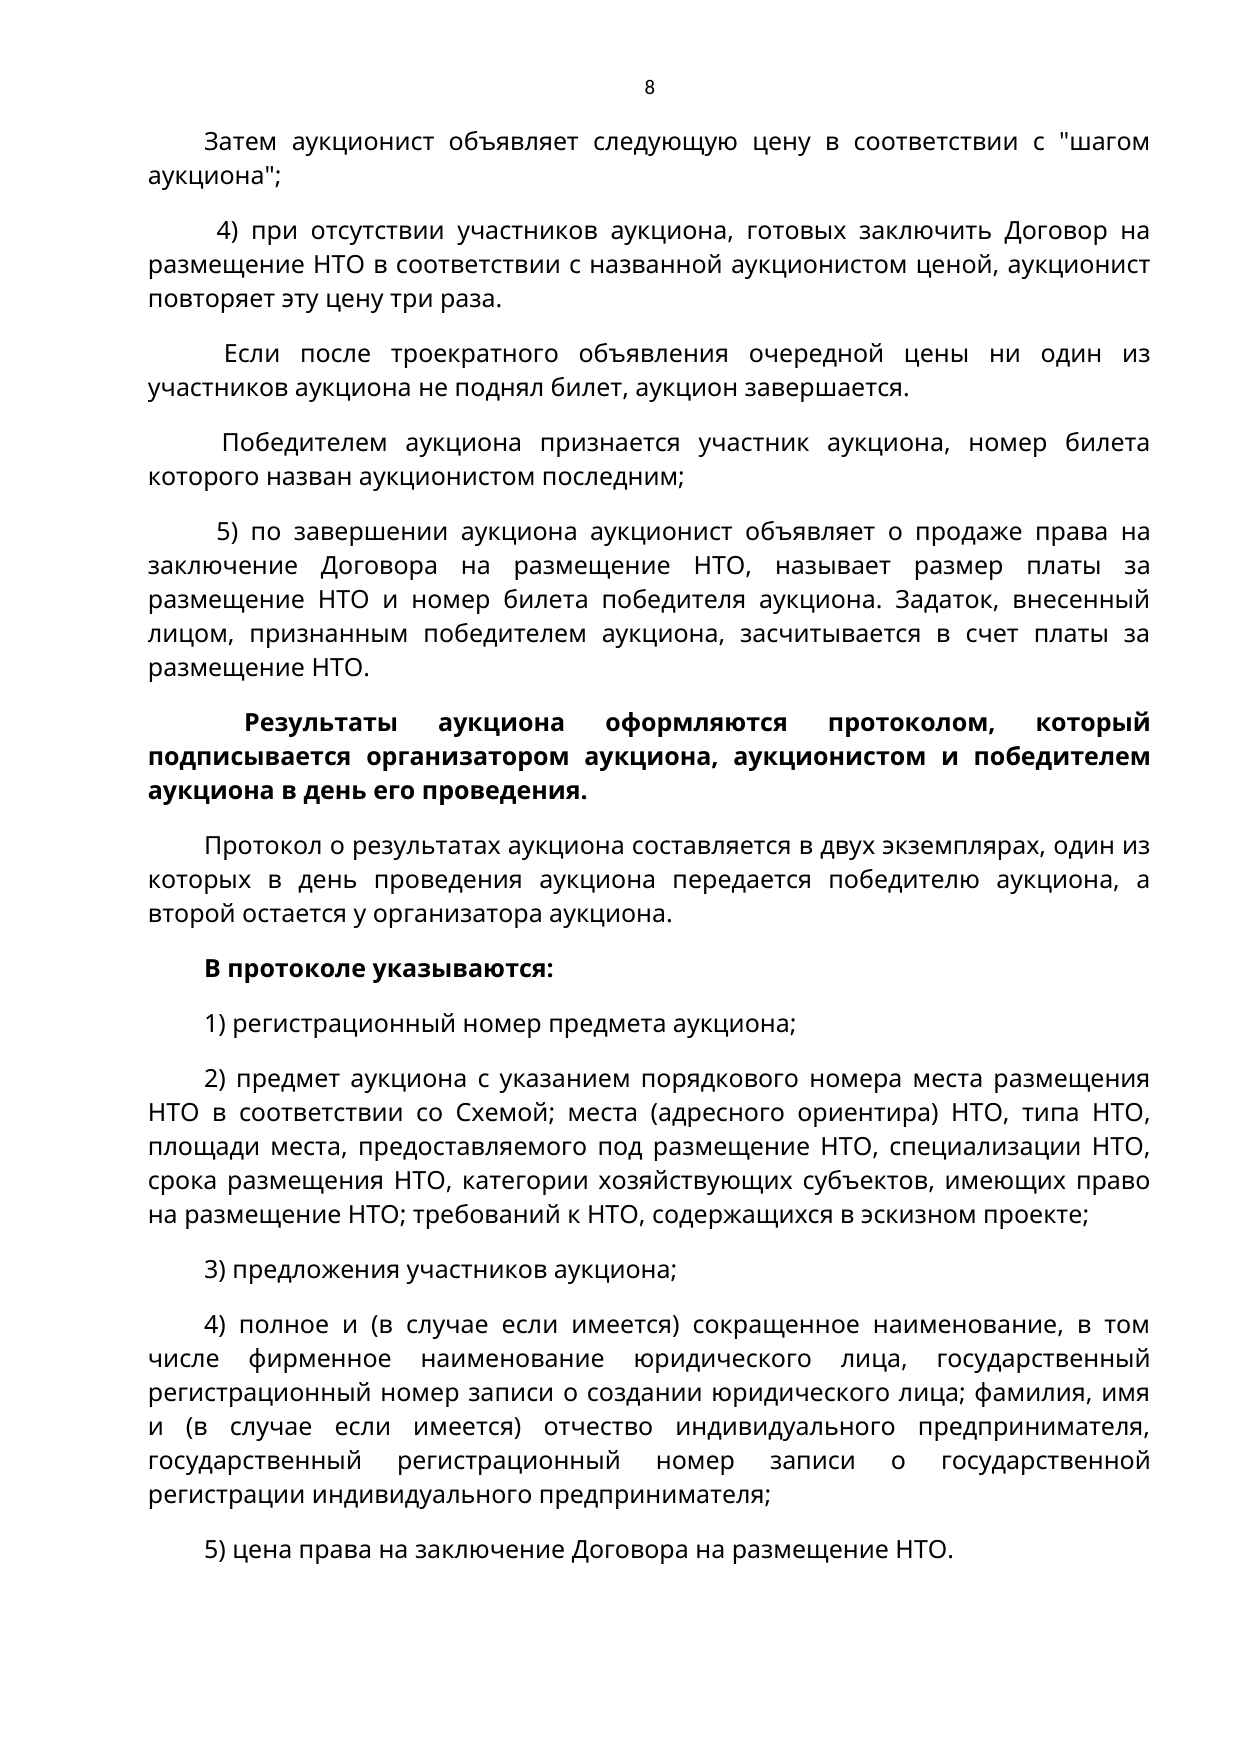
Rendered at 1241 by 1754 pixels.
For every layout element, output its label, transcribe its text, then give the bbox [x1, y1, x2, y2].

text 1) регистрационный номер предмета аукциона; [148, 1006, 1152, 1040]
text Затем аукционист объявляет следующую цену в соответствии с "шагом аукциона"; [148, 124, 1152, 192]
text 4) полное и (в случае если имеется) сокращенное наименование, в том числе фирменное наименование юридического лица, государственный регистрационный номер записи о создании юридического лица; фамилия, имя и (в случае если имеется) отчество индивидуального предпринимателя, государственный регистрационный номер записи о государственной регистрации индивидуального предпринимателя; [148, 1307, 1152, 1511]
text 3) предложения участников аукциона; [148, 1252, 1152, 1286]
text В протоколе указываются: [148, 951, 1152, 985]
text Победителем аукциона признается участник аукциона, номер билета которого назван аукционистом последним; [148, 424, 1152, 493]
text 2) предмет аукциона с указанием порядкового номера места размещения НТО в соответствии со Схемой; места (адресного ориентира) НТО, типа НТО, площади места, предоставляемого под размещение НТО, специализации НТО, срока размещения НТО, категории хозяйствующих субъектов, имеющих право на размещение НТО; требований к НТО, содержащихся в эскизном проекте; [148, 1061, 1152, 1231]
text Протокол о результатах аукциона составляется в двух экземплярах, один из которых в день проведения аукциона передается победителю аукциона, а второй остается у организатора аукциона. [148, 828, 1152, 930]
text Если после троекратного объявления очередной цены ни один из участников аукциона не поднял билет, аукцион завершается. [148, 336, 1152, 404]
text 4) при отсутствии участников аукциона, готовых заключить Договор на размещение НТО в соответствии с названной аукционистом ценой, аукционист повторяет эту цену три раза. [148, 213, 1152, 315]
text 5) по завершении аукциона аукционист объявляет о продаже права на заключение Договора на размещение НТО, называет размер платы за размещение НТО и номер билета победителя аукциона. Задаток, внесенный лицом, признанным победителем аукциона, засчитывается в счет платы за размещение НТО. [148, 513, 1152, 684]
text 5) цена права на заключение Договора на размещение НТО. [148, 1532, 1152, 1566]
text Результаты аукциона оформляются протоколом, который подписывается организатором аукциона, аукционистом и победителем аукциона в день его проведения. [148, 705, 1152, 807]
